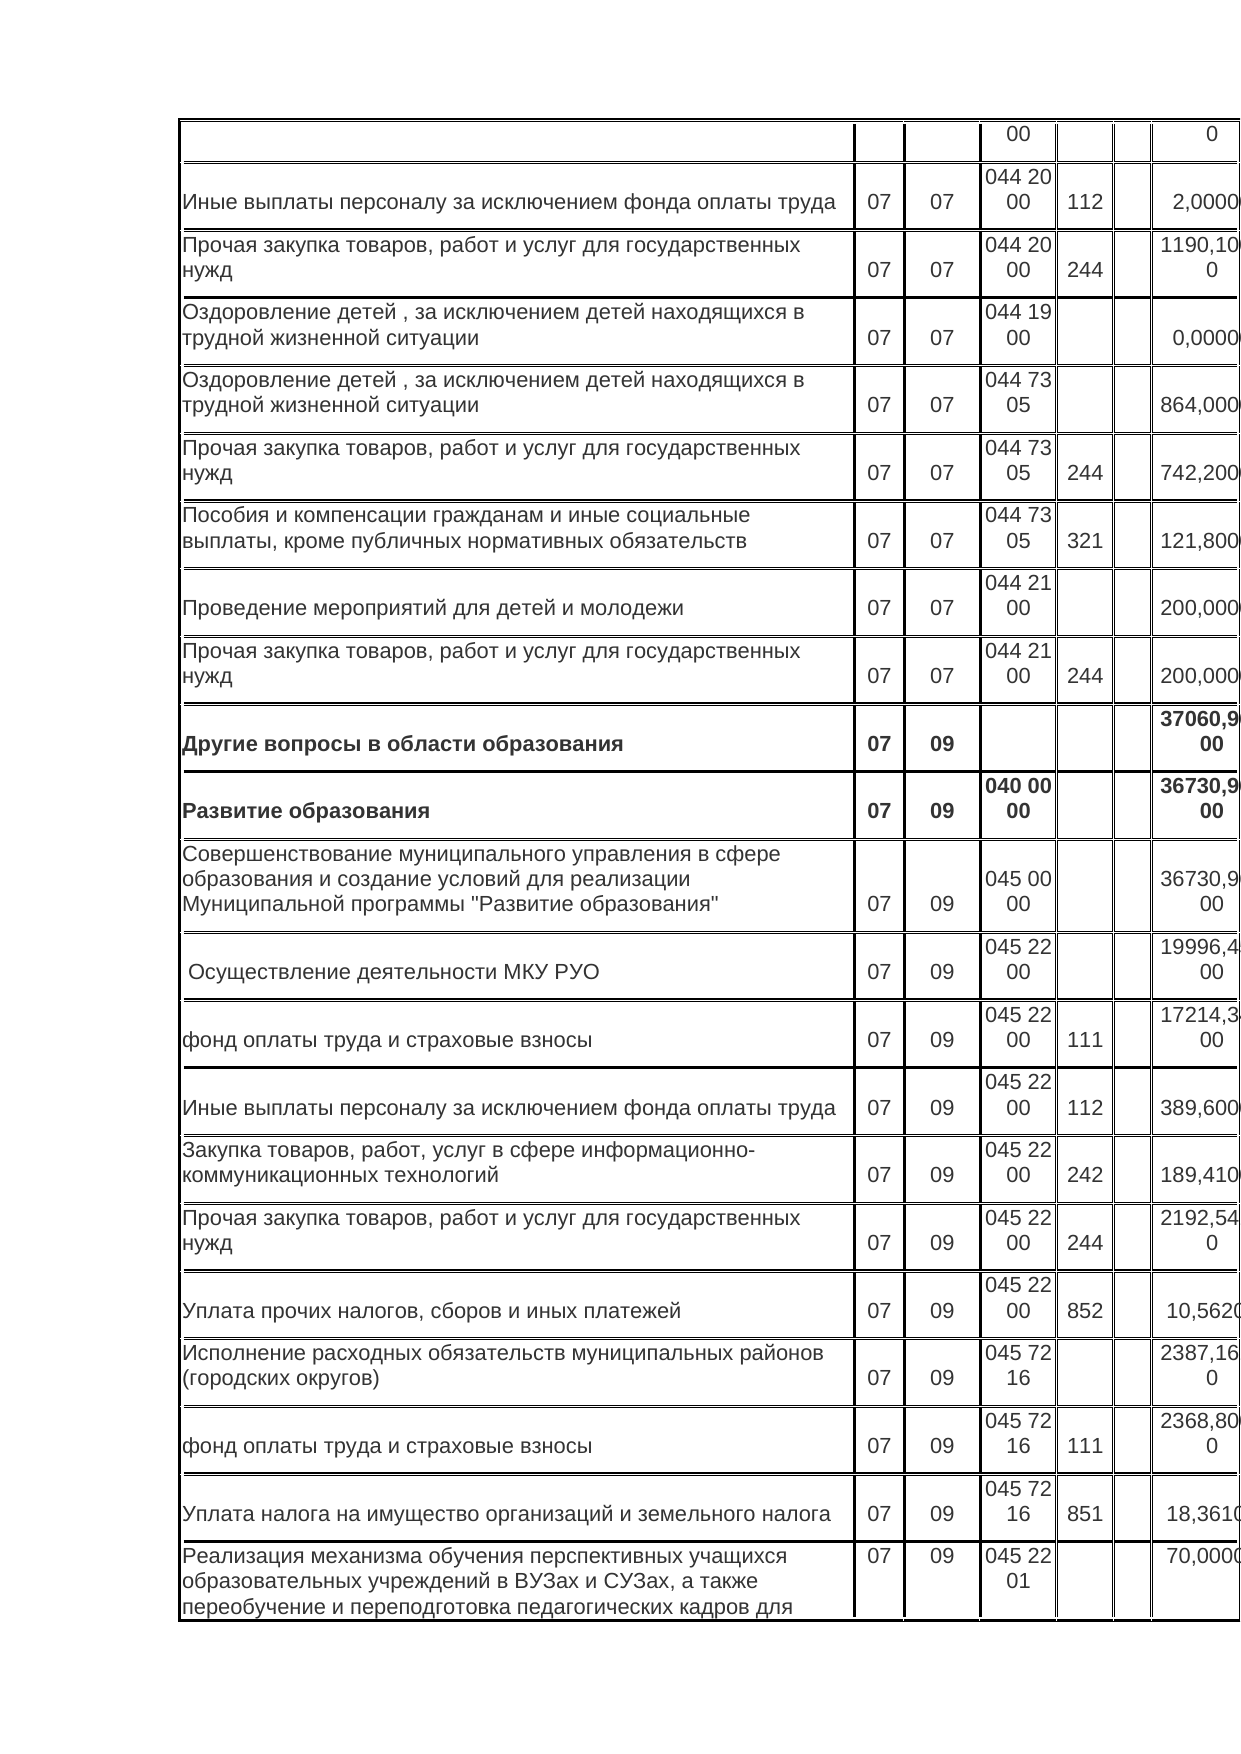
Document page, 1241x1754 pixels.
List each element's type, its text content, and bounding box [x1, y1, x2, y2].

table_cell 200,00000 [1152, 567, 1240, 634]
table_cell 18,36100 [1153, 1472, 1239, 1540]
table_cell 07 [856, 299, 903, 364]
table_cell [1058, 570, 1112, 634]
table_cell 17214,34100 [1153, 998, 1239, 1066]
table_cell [181, 1540, 854, 1619]
table_cell 852 [1058, 1273, 1112, 1337]
table_cell 2,00000 [1152, 161, 1240, 228]
table_cell 07 [906, 570, 979, 634]
table_cell [1115, 503, 1150, 567]
table_cell 07 [856, 706, 903, 770]
table_cell Закупка товаров, работ, услуг в сфере информационно-коммуникационных технологий [180, 1134, 854, 1201]
table_cell 189,41000 [1152, 1134, 1240, 1201]
table_cell 044 19 00 [982, 299, 1055, 364]
table_cell 244 [1058, 1205, 1112, 1269]
table_cell Пособия и компенсации гражданам и иные социальные выплаты, кроме публичных нормативных обязательств [181, 499, 853, 567]
table_cell 09 [906, 1408, 979, 1472]
table_cell 70,00000 [1152, 1540, 1239, 1619]
table_cell 244 [1058, 638, 1112, 702]
table_cell 044 21 00 [982, 638, 1055, 702]
table_cell [1115, 1476, 1150, 1540]
table_cell Проведение мероприятий для детей и молодежи [180, 567, 854, 634]
table_cell 045 72 16 [982, 1408, 1055, 1472]
table_cell Оздоровление детей , за исключением детей находящихся в трудной жизненной ситуации [180, 364, 854, 431]
table_cell 2192,54100 [1153, 1201, 1239, 1269]
table_cell [1114, 1543, 1152, 1619]
table_cell [1115, 1340, 1150, 1404]
table_cell [1115, 232, 1150, 296]
table_cell 321 [1058, 503, 1112, 567]
table_cell 09 [906, 1069, 979, 1134]
table_cell 09 [906, 1002, 979, 1066]
table_cell 07 [856, 367, 903, 431]
table_cell [1115, 1137, 1150, 1201]
table_cell [1115, 299, 1150, 364]
table_cell 112 [1058, 1069, 1112, 1134]
table_cell [1058, 934, 1112, 998]
table_cell 19996,45400 [1152, 931, 1240, 998]
table_cell [1115, 1002, 1150, 1066]
table_cell [1115, 367, 1150, 431]
table_cell 112 [1058, 164, 1112, 228]
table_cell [181, 122, 854, 161]
table_cell Иные выплаты персоналу за исключением фонда оплаты труда [181, 1066, 853, 1134]
table_cell 07 [856, 773, 903, 838]
table_cell 07 [906, 299, 979, 364]
table_cell 07 [854, 1543, 904, 1619]
table_cell 09 [906, 1205, 979, 1269]
table_cell 044 73 05 [982, 435, 1055, 499]
table_cell Прочая закупка товаров, работ и услуг для государственных нужд [181, 1201, 853, 1269]
table_cell 07 [906, 232, 979, 296]
table_cell Прочая закупка товаров, работ и услуг для государственных нужд [181, 431, 853, 499]
table_cell 2368,80000 [1153, 1405, 1239, 1472]
table_cell 07 [906, 367, 979, 431]
table_cell 045 22 00 [982, 934, 1055, 998]
table_cell Исполнение расходных обязательств муниципальных районов (городских округов) [180, 1337, 854, 1404]
table_cell 07 [906, 638, 979, 702]
table_cell 045 22 00 [982, 1002, 1055, 1066]
table_cell [1115, 934, 1150, 998]
table_cell 045 22 01 [980, 1543, 1057, 1619]
table_cell 111 [1058, 1002, 1112, 1066]
table_cell [1115, 638, 1150, 702]
table_cell 10,56200 [1153, 1269, 1239, 1337]
table_cell 111 [1058, 1408, 1112, 1472]
table_cell [1115, 164, 1150, 228]
table_cell [1057, 1543, 1114, 1619]
table_cell 36730,96100 [1152, 838, 1240, 931]
table_cell [1057, 122, 1114, 161]
table_cell 045 22 00 [982, 1205, 1055, 1269]
table_cell 07 [856, 1476, 903, 1540]
table_cell 045 00 00 [982, 841, 1055, 931]
table_cell 389,60000 [1153, 1066, 1239, 1134]
table_cell 244 [1058, 435, 1112, 499]
table_cell 09 [906, 1137, 979, 1201]
table_cell [1115, 1205, 1150, 1269]
table_cell 044 20 00 [982, 164, 1055, 228]
table_cell [1115, 841, 1150, 931]
table_cell [1115, 570, 1150, 634]
table_cell 07 [856, 1002, 903, 1066]
table_cell 044 20 00 [982, 232, 1055, 296]
table_cell 07 [856, 934, 903, 998]
table_cell фонд оплаты труда и страховые взносы [181, 1405, 853, 1472]
table_cell 07 [856, 1340, 903, 1404]
table_cell 044 20 00 [980, 122, 1057, 161]
table_cell 09 [904, 1543, 980, 1619]
table_cell 07 [854, 120, 904, 161]
table_cell 121,80000 [1153, 499, 1239, 567]
table_cell 242 [1058, 1137, 1112, 1201]
table_cell 07 [856, 503, 903, 567]
table_cell 864,00000 [1152, 364, 1240, 431]
table_cell 244 [1058, 232, 1112, 296]
table_cell 07 [856, 638, 903, 702]
table_cell 07 [906, 435, 979, 499]
table_cell 07 [856, 164, 903, 228]
table_cell [1115, 1069, 1150, 1134]
table_cell 37060,96100 [1153, 702, 1239, 770]
table_cell 045 72 16 [982, 1340, 1055, 1404]
table_cell 09 [906, 1340, 979, 1404]
table_cell 2387,16100 [1152, 1337, 1240, 1404]
table_cell фонд оплаты труда и страховые взносы [181, 998, 853, 1066]
table_cell 09 [906, 1476, 979, 1540]
table_cell 07 [856, 232, 903, 296]
table_cell 07 [904, 120, 980, 161]
table_cell 07 [906, 503, 979, 567]
table_cell Развитие образования [181, 770, 853, 838]
table_cell 07 [856, 435, 903, 499]
table_cell 09 [906, 934, 979, 998]
table_cell 09 [906, 773, 979, 838]
table_cell 045 22 00 [982, 1069, 1055, 1134]
table_cell [1115, 1273, 1150, 1337]
table_cell 200,00000 [1153, 635, 1239, 702]
table_cell [1058, 299, 1112, 364]
table_cell 07 [856, 1273, 903, 1337]
table_cell Уплата прочих налогов, сборов и иных платежей [181, 1269, 853, 1337]
table_cell 07 [856, 1408, 903, 1472]
table_cell Иные выплаты персоналу за исключением фонда оплаты труда [180, 161, 854, 228]
table_cell 044 21 00 [982, 570, 1055, 634]
table_cell 044 73 05 [982, 367, 1055, 431]
table_cell 040 00 00 [982, 773, 1055, 838]
table_cell [1114, 122, 1152, 161]
table_cell [982, 706, 1055, 770]
table_cell 07 [856, 570, 903, 634]
table_cell [1058, 1340, 1112, 1404]
table_cell 09 [906, 706, 979, 770]
table_cell [1115, 1408, 1150, 1472]
table_cell Уплата налога на имущество организаций и земельного налога [181, 1472, 853, 1540]
table_cell 36730,96100 [1153, 770, 1239, 838]
table_cell 044 73 05 [982, 503, 1055, 567]
table_cell 045 22 00 [982, 1273, 1055, 1337]
table_cell 045 72 16 [982, 1476, 1055, 1540]
table_cell 1192,10000 [1152, 122, 1239, 161]
table_cell 0,00000 [1153, 296, 1239, 364]
table_cell 09 [906, 841, 979, 931]
table_cell 07 [856, 841, 903, 931]
table_cell 742,20000 [1153, 431, 1239, 499]
table_cell 851 [1058, 1476, 1112, 1540]
table_cell 07 [906, 164, 979, 228]
table_cell 1190,10000 [1153, 228, 1239, 296]
table_cell [1115, 773, 1150, 838]
table_cell [1115, 435, 1150, 499]
table_cell Осуществление деятельности МКУ РУО [180, 931, 854, 998]
table_cell 07 [856, 1137, 903, 1201]
table_cell Другие вопросы в области образования [181, 702, 853, 770]
table_cell 07 [856, 1205, 903, 1269]
table_cell [1058, 841, 1112, 931]
table_cell Прочая закупка товаров, работ и услуг для государственных нужд [181, 228, 853, 296]
table_cell [1115, 706, 1150, 770]
table_cell 045 22 00 [982, 1137, 1055, 1201]
table_cell 07 [856, 1069, 903, 1134]
table_cell 09 [906, 1273, 979, 1337]
table_cell Прочая закупка товаров, работ и услуг для государственных нужд [181, 635, 853, 702]
table_cell [1058, 706, 1112, 770]
table_cell [1058, 773, 1112, 838]
table_cell Совершенствование муниципального управления в сфере образования и создание условий для реализации Муниципальной программы "Развитие образования" [180, 838, 854, 931]
table_cell Оздоровление детей , за исключением детей находящихся в трудной жизненной ситуации [181, 296, 853, 364]
table_cell [1058, 367, 1112, 431]
